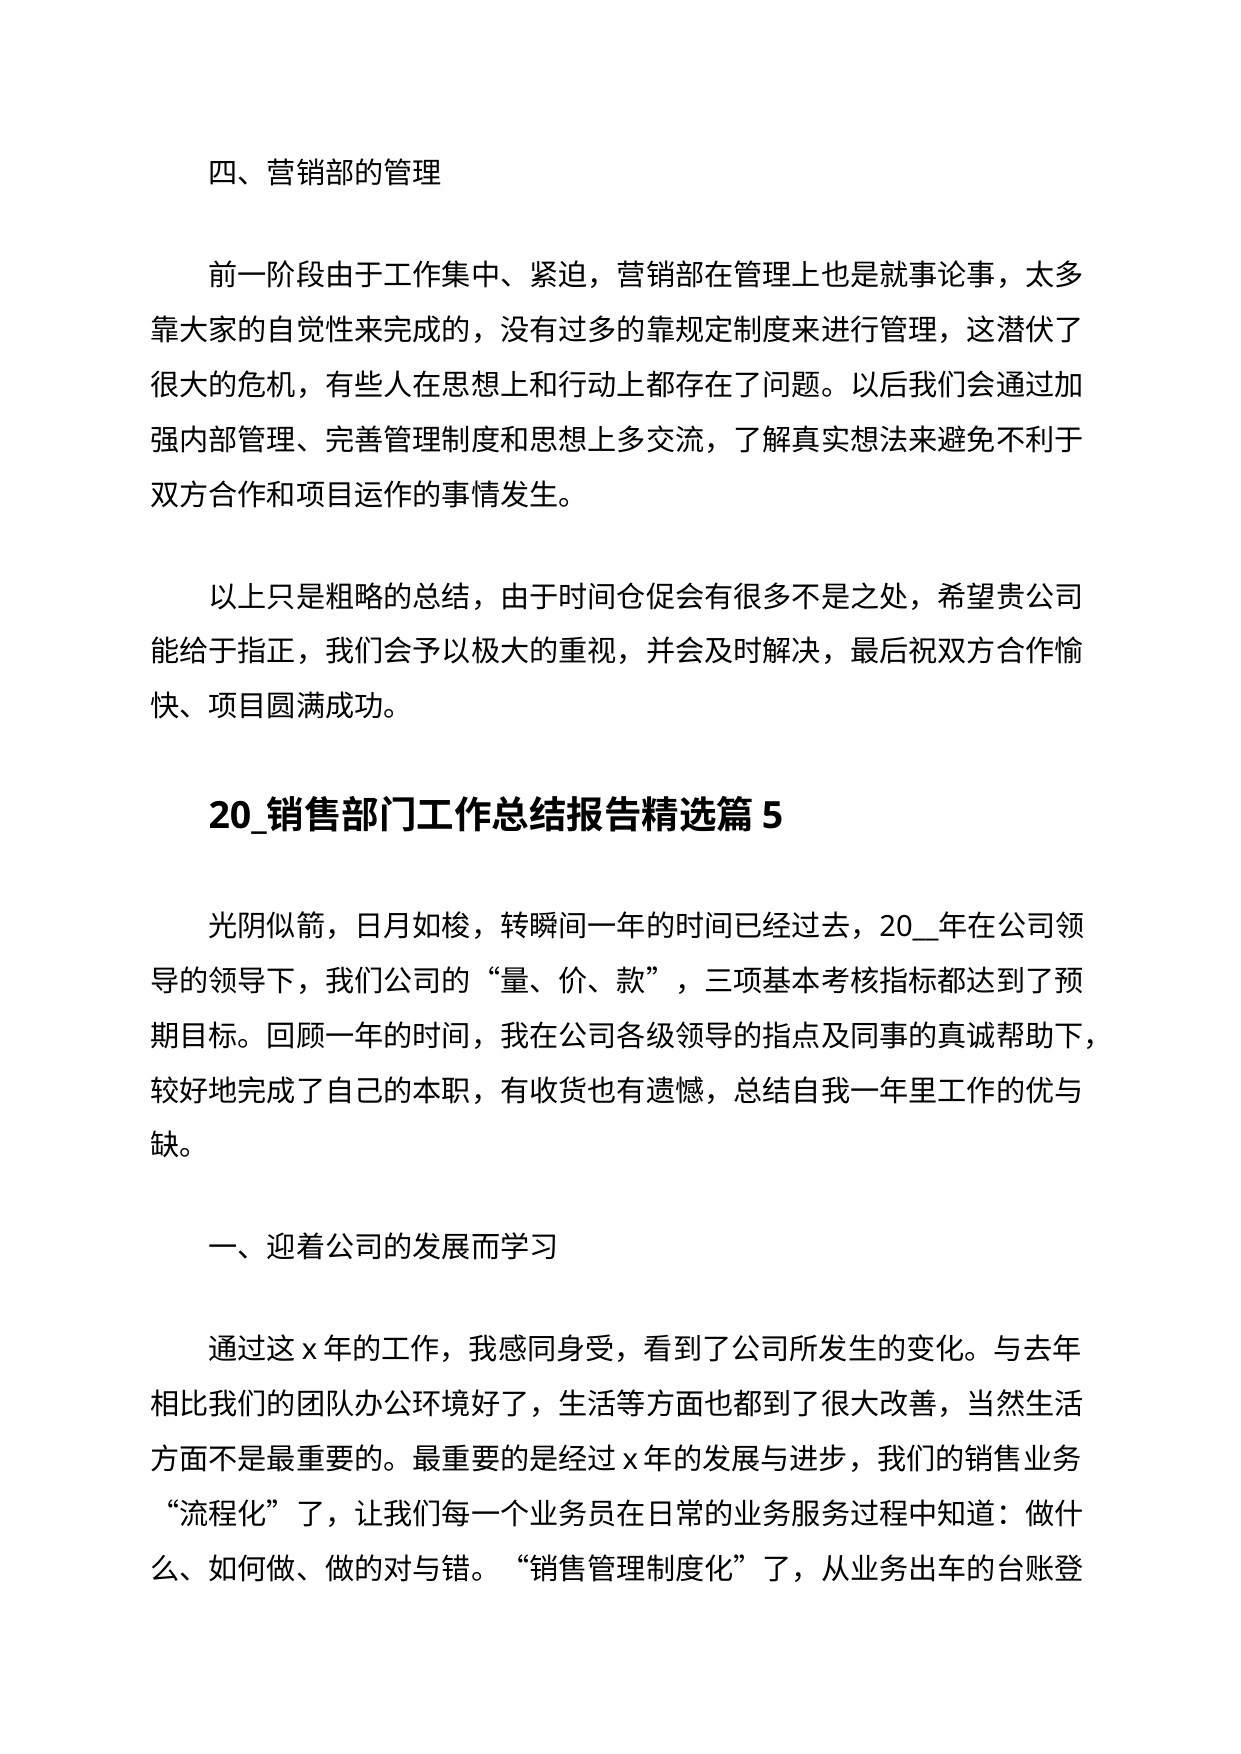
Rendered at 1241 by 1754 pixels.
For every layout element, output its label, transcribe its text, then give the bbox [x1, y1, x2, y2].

text 以上只是粗略的总结，由于时间仓促会有很多不是之处，希望贵公司能给于指正，我们会予以极大的重视，并会及时解决，最后祝双方合作愉快、项目圆满成功。 [150, 573, 1090, 725]
text 一、迎着公司的发展而学习 [150, 1224, 1090, 1266]
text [150, 1326, 1090, 1588]
text 前一阶段由于工作集中、紧迫，营销部在管理上也是就事论事，太多靠大家的自觉性来完成的，没有过多的靠规定制度来进行管理，这潜伏了很大的危机，有些人在思想上和行动上都存在了问题。以后我们会通过加强内部管理、完善管理制度和思想上多交流，了解真实想法来避免不利于双方合作和项目运作的事情发生。 [150, 252, 1090, 514]
text 光阴似箭，日月如梭，转瞬间一年的时间已经过去，20__年在公司领导的领导下，我们公司的“量、价、款”，三项基本考核指标都达到了预期目标。回顾一年的时间，我在公司各级领导的指点及同事的真诚帮助下，较好地完成了自己的本职，有收货也有遗憾，总结自我一年里工作的优与缺。 [150, 902, 1090, 1164]
text 20_销售部门工作总结报告精选篇5 [150, 785, 1090, 839]
text 四、营销部的管理 [150, 150, 1090, 192]
